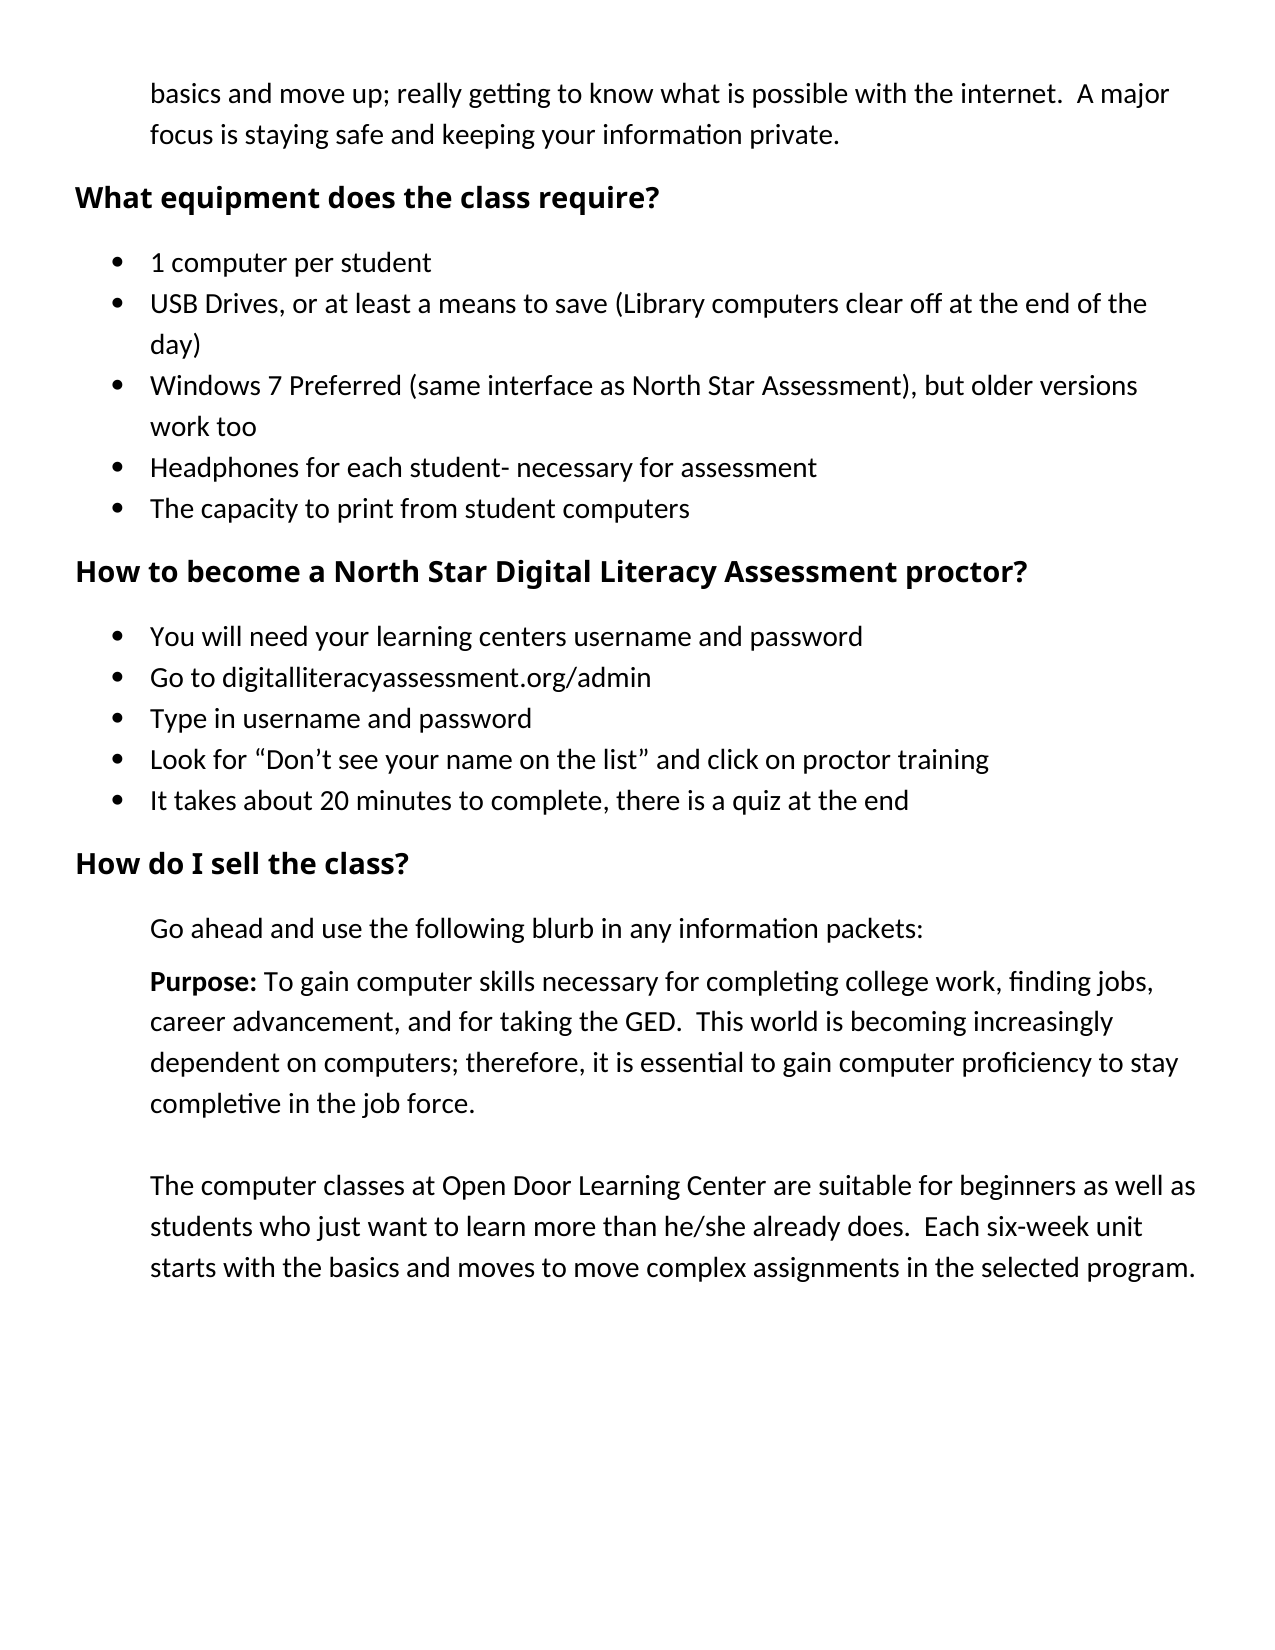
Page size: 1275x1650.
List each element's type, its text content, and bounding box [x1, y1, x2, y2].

list Type in username and password [112, 700, 1200, 736]
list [112, 75, 1200, 152]
list 1 computer per student [112, 244, 1200, 280]
text How to become a North Star Digital Literacy Assessment proctor? [75, 552, 1200, 591]
list You will need your learning centers username and password [112, 618, 1200, 654]
list Go ahead and use the following blurb in any information packets: [150, 910, 1200, 946]
list Headphones for each student- necessary for assessment [112, 449, 1200, 484]
list Go to digitalliteracyassessment.org/admin [112, 659, 1200, 694]
list Purpose: To gain computer skills necessary for completing college work, finding jobs, career advancement, and for taking the GED. This world is becoming increasingly dependent on computers; therefore, it is essential to gain computer proficiency to stay completive in the job force. [150, 963, 1200, 1121]
list The computer classes at Open Door Learning Center are suitable for beginners as well as students who just want to learn more than he/she already does. Each six-week unit starts with the basics and moves to move complex assignments in the selected program. [150, 1167, 1200, 1285]
text How do I sell the class? [75, 843, 1200, 883]
list The capacity to print from student computers [112, 490, 1200, 525]
list It takes about 20 minutes to complete, there is a quiz at the end [112, 782, 1200, 817]
list USB Drives, or at least a means to save (Library computers clear off at the end of the day) [112, 285, 1200, 362]
list Windows 7 Preferred (same interface as North Star Assessment), but older versions work too [112, 367, 1200, 443]
list Look for “Don’t see your name on the list” and click on proctor training [112, 741, 1200, 776]
text What equipment does the class require? [75, 178, 1200, 217]
